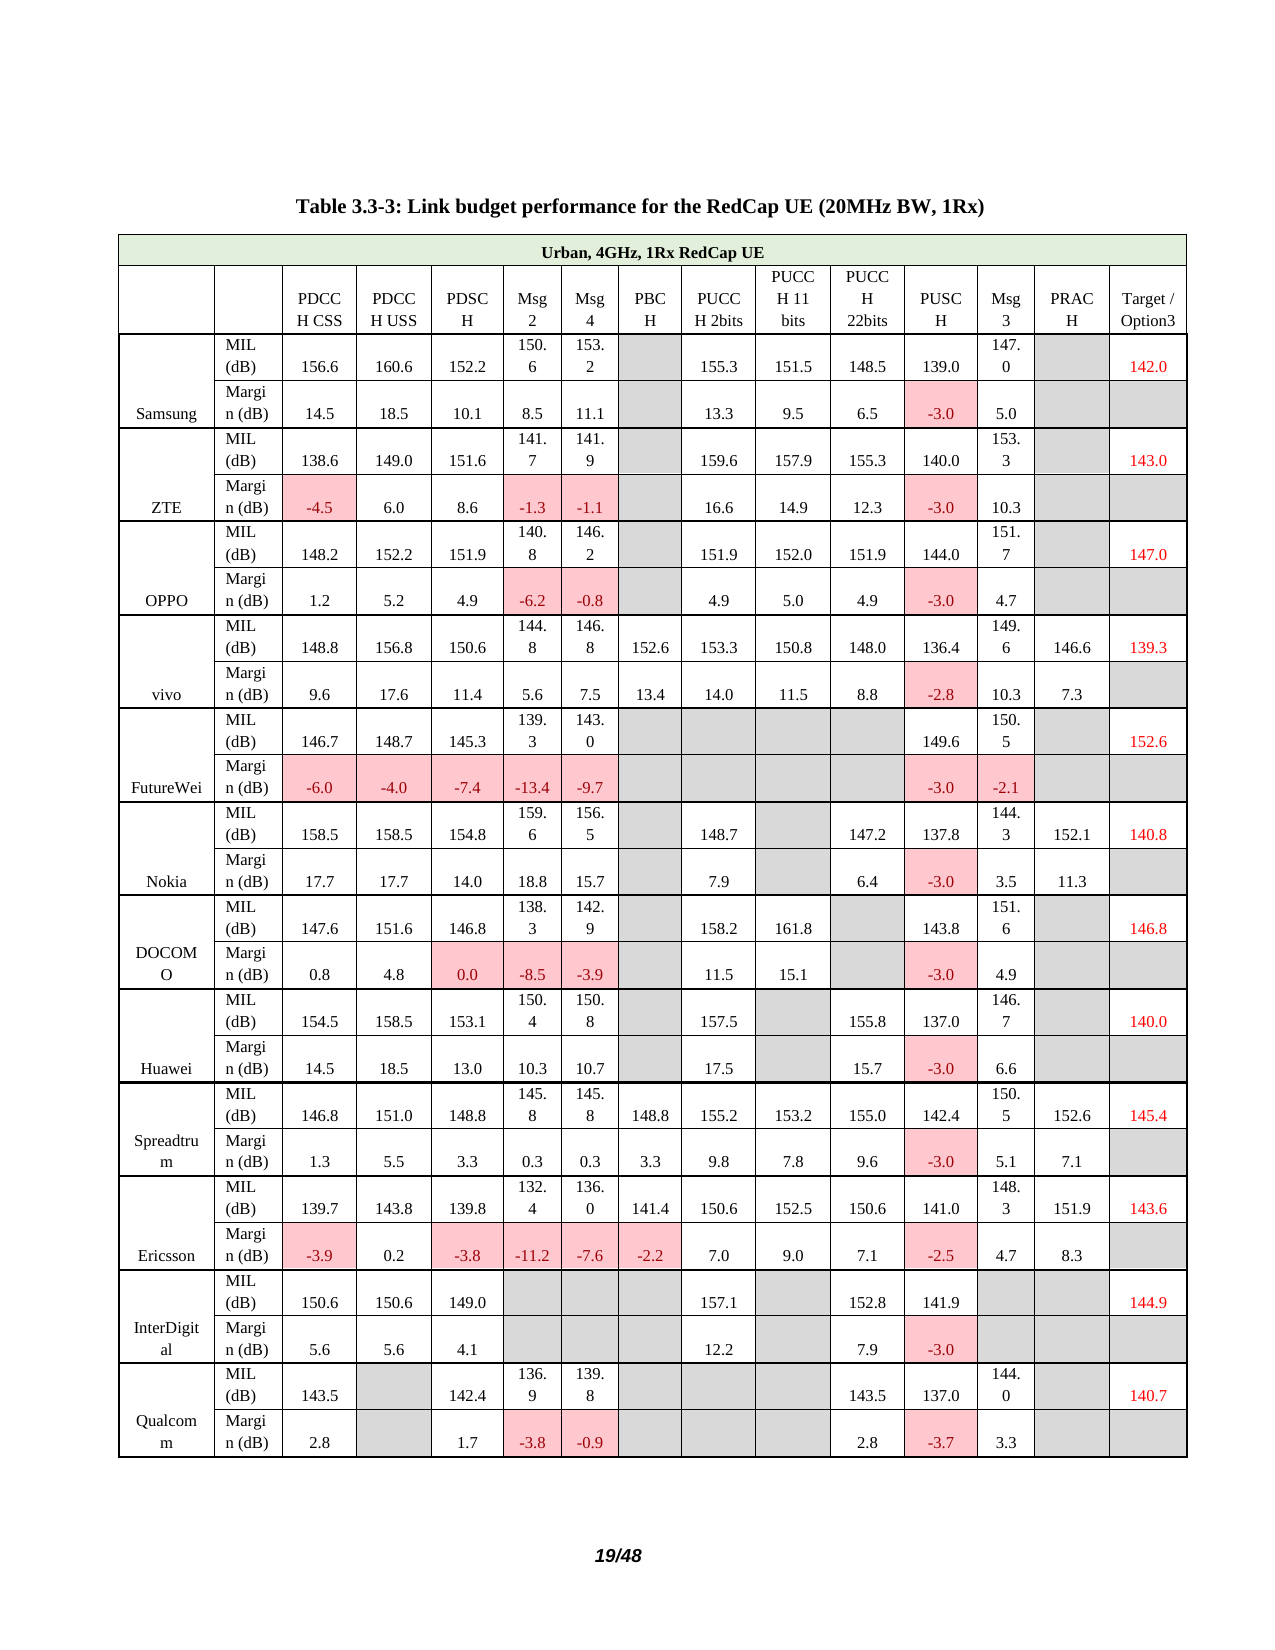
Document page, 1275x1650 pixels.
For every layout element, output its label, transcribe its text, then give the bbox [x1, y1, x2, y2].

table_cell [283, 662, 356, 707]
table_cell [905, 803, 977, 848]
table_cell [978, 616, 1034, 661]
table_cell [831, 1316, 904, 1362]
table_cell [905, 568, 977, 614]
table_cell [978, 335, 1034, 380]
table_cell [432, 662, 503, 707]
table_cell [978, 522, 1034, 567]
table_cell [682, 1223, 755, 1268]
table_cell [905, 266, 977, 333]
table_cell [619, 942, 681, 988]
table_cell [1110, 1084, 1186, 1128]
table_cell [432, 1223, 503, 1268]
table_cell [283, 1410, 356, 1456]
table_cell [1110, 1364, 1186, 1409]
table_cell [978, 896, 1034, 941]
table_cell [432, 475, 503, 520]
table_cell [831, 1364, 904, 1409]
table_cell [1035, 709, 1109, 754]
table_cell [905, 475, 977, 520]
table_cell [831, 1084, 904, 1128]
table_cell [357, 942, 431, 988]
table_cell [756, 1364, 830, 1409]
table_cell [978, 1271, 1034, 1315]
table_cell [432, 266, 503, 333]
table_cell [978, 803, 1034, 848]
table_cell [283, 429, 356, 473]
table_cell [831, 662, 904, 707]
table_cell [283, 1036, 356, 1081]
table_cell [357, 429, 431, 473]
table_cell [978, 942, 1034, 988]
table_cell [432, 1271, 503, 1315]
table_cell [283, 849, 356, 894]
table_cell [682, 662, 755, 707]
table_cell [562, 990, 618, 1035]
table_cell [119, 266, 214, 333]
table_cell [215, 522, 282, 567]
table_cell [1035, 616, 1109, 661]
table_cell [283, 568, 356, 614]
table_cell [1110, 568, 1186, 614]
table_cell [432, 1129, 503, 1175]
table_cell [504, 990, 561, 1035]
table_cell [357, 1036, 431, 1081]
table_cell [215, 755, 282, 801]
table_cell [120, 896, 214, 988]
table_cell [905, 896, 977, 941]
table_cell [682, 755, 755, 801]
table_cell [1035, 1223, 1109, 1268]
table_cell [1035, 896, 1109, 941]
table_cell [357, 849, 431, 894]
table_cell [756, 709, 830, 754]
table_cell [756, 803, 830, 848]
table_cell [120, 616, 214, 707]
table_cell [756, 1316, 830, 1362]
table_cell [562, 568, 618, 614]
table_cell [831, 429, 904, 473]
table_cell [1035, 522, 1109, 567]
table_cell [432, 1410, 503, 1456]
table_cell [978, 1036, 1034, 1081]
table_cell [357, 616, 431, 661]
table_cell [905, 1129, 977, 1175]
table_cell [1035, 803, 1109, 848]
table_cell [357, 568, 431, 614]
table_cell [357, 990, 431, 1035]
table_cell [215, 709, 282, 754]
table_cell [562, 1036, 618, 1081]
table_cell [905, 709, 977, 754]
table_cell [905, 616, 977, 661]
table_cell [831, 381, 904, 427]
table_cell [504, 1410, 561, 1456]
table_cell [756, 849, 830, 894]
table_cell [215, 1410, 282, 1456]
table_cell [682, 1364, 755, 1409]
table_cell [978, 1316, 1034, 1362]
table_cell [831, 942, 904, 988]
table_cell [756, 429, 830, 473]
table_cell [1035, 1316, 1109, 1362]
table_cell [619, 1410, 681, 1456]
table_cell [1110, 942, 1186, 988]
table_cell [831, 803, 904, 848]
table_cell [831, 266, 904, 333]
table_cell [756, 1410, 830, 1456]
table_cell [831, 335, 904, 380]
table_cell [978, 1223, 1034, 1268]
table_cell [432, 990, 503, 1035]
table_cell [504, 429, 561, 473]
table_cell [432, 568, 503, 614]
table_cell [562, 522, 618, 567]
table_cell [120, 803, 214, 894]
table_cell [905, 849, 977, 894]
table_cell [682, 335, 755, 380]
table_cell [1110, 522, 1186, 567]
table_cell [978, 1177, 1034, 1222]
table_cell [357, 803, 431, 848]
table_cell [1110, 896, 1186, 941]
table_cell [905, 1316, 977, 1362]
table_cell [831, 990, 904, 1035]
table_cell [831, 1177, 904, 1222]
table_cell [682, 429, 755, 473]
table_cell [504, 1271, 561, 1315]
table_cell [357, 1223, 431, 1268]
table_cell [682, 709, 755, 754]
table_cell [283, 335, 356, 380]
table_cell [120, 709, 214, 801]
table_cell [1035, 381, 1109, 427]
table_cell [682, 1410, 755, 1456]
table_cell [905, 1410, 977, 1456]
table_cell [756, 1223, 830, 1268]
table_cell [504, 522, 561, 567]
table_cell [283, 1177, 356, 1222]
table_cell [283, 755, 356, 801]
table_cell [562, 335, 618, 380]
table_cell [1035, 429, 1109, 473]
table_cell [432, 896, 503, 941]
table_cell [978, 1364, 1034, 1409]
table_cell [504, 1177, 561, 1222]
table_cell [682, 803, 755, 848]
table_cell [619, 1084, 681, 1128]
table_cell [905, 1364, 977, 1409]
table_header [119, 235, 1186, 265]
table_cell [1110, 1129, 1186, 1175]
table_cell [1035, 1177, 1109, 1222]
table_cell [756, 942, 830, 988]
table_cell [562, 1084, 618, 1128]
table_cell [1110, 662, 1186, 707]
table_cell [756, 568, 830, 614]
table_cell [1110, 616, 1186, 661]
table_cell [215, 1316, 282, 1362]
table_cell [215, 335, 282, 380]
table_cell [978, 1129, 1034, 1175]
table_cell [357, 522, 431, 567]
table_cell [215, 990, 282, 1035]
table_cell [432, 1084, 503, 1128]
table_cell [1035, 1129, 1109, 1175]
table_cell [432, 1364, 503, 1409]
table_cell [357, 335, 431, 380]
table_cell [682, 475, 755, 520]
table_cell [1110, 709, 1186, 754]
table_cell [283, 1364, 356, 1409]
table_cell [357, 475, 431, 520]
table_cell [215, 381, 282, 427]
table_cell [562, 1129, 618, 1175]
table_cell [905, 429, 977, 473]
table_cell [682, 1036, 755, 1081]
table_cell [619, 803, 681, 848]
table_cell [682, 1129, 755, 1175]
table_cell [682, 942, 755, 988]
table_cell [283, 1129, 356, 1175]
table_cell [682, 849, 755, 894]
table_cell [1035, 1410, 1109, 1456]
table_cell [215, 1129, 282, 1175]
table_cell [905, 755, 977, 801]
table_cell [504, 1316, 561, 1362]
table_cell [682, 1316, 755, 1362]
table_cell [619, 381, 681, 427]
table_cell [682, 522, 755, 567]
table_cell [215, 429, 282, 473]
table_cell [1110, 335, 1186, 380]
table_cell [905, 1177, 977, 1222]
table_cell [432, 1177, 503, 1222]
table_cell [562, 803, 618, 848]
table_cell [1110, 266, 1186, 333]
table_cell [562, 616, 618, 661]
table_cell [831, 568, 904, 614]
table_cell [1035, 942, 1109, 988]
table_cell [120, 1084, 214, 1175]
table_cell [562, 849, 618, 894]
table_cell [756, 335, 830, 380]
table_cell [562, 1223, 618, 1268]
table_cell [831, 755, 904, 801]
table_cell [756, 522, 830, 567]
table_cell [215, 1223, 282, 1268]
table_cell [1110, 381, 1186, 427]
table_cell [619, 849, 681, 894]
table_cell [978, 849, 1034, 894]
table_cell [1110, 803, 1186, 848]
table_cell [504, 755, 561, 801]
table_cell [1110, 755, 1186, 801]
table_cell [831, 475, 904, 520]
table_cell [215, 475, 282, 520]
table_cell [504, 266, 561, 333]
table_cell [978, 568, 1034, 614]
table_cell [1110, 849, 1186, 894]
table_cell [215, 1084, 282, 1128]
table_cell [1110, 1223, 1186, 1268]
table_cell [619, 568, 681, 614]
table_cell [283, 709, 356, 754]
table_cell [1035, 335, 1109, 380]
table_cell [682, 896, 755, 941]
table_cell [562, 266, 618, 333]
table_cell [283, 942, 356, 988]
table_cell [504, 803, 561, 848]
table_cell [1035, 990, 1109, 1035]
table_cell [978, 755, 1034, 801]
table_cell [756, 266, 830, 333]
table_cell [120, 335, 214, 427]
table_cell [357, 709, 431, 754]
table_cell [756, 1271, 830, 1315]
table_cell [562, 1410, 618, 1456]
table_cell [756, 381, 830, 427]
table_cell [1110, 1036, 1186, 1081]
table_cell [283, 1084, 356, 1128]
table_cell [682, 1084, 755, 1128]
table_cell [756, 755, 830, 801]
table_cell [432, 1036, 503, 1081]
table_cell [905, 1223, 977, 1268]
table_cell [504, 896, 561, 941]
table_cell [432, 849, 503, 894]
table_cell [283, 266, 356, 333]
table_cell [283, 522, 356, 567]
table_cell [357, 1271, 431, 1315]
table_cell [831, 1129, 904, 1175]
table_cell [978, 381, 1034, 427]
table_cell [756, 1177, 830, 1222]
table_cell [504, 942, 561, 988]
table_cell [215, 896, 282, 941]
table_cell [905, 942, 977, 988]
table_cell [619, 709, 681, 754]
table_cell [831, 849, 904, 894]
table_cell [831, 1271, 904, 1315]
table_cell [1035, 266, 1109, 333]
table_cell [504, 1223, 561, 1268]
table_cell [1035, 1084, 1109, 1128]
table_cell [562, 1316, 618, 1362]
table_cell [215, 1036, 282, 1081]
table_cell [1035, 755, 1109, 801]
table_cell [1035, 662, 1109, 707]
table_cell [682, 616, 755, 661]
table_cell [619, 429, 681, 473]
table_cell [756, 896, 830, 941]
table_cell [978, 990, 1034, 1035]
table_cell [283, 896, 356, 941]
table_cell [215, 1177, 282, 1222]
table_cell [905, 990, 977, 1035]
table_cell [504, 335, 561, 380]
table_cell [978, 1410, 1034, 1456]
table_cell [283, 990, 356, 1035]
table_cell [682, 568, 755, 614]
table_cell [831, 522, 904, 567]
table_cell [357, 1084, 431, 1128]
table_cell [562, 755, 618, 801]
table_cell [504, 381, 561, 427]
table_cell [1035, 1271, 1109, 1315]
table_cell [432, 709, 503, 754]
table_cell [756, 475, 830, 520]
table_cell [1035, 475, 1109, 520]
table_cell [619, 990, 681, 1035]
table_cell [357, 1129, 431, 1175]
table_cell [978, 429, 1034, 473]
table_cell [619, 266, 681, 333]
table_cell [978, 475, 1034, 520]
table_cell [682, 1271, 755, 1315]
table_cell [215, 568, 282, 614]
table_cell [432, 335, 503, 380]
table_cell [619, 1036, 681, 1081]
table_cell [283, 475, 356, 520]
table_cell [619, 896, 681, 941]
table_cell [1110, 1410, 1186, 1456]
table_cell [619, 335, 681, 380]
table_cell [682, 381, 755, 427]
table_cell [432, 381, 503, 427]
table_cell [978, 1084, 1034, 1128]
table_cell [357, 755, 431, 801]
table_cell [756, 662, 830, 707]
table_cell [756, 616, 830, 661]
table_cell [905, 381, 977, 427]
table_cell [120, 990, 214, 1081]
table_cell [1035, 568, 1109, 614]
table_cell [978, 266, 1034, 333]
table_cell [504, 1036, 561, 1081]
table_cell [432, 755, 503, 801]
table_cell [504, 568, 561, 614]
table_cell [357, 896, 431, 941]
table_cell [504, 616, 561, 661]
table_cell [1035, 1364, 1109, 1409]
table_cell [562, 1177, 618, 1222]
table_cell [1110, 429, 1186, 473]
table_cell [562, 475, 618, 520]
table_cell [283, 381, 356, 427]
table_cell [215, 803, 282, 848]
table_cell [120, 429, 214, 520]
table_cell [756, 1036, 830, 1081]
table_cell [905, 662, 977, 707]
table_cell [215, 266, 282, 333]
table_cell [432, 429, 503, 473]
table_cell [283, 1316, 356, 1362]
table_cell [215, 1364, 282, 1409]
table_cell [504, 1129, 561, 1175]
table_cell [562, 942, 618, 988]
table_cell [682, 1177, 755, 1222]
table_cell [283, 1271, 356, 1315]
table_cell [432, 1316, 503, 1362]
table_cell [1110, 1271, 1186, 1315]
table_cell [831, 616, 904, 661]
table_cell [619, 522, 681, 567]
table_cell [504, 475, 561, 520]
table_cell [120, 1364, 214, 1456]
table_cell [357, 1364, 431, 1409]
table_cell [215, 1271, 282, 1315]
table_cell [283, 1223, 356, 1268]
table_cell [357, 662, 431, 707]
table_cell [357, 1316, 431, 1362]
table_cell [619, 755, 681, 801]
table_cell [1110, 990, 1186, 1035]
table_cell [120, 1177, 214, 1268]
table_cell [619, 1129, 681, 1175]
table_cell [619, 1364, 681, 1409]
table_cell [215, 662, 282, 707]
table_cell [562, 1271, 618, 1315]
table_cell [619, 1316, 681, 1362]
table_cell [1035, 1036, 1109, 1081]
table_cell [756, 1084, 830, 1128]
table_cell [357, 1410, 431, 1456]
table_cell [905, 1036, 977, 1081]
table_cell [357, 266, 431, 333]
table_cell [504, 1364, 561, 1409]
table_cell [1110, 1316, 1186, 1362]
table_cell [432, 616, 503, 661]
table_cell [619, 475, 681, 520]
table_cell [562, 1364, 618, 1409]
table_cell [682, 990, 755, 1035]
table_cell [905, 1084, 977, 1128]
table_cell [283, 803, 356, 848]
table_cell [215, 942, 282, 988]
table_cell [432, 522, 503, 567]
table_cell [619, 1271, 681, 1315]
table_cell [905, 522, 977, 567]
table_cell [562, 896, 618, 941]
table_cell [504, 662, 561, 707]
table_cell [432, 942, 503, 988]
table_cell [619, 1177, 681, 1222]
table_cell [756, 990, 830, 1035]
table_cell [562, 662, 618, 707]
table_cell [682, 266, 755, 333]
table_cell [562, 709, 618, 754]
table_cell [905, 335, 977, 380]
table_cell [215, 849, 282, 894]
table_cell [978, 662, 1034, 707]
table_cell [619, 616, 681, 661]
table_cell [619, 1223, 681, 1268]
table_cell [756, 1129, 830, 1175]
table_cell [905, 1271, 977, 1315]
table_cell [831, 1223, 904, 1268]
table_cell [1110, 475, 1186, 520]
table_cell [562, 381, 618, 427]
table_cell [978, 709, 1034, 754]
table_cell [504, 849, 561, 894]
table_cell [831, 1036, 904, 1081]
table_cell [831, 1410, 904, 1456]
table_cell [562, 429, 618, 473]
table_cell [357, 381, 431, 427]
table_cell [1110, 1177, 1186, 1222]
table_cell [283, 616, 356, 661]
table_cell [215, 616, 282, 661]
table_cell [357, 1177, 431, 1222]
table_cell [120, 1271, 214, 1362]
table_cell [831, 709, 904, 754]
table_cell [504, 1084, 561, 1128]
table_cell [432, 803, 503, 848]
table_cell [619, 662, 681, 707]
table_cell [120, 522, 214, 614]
text Table 3.3-3: Link budget performance for the RedCap UE (20MHz BW, 1Rx) [118, 194, 1157, 218]
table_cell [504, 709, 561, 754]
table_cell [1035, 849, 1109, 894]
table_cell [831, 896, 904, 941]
